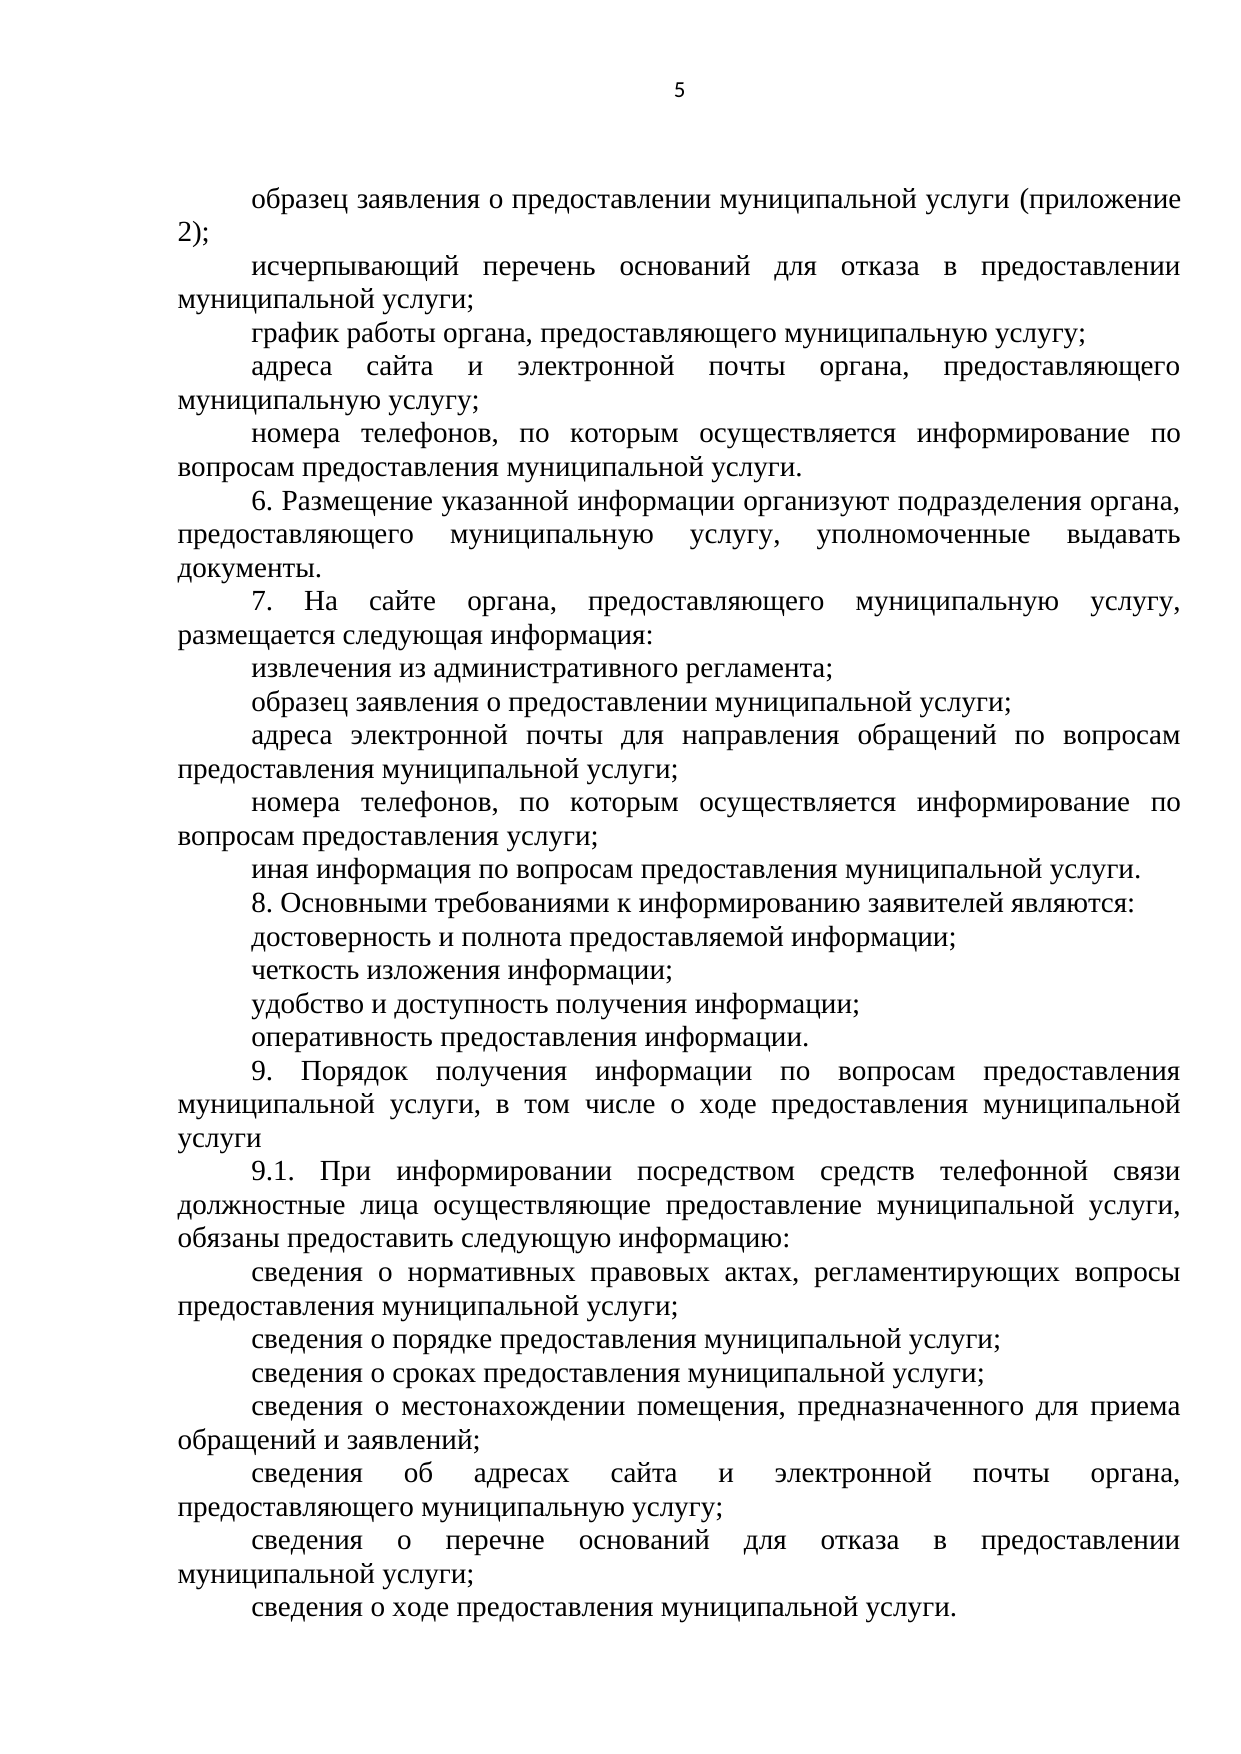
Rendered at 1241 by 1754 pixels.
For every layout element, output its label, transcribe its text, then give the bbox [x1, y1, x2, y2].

subtitle образец заявления о предоставлении муниципальной услуги (приложение 2); [177, 181, 1181, 248]
text 9.1. При информировании посредством средств телефонной связи должностные лица осуществляющие предоставление муниципальной услуги, обязаны предоставить следующую информацию: [177, 1153, 1181, 1254]
text достоверность и полнота предоставляемой информации; [177, 919, 1181, 952]
text адреса электронной почты для направления обращений по вопросам предоставления муниципальной услуги; [177, 717, 1181, 784]
text сведения о местонахождении помещения, предназначенного для приема обращений и заявлений; [177, 1388, 1181, 1455]
text сведения о ходе предоставления муниципальной услуги. [177, 1589, 1181, 1623]
subtitle 6. Размещение указанной информации организуют подразделения органа, предоставляющего муниципальную услугу, уполномоченные выдавать документы. [177, 483, 1181, 583]
text 7. На сайте органа, предоставляющего муниципальную услугу, размещается следующая информация: [177, 583, 1181, 650]
text извлечения из административного регламента; [177, 650, 1181, 684]
text сведения об адресах сайта и электронной почты органа, предоставляющего муниципальную услугу; [177, 1455, 1181, 1522]
text исчерпывающий перечень оснований для отказа в предоставлении муниципальной услуги; [177, 248, 1181, 315]
text сведения о сроках предоставления муниципальной услуги; [177, 1355, 1181, 1388]
text иная информация по вопросам предоставления муниципальной услуги. [177, 852, 1181, 885]
text график работы органа, предоставляющего муниципальную услугу; [177, 315, 1181, 348]
text четкость изложения информации; [177, 952, 1181, 986]
text адреса сайта и электронной почты органа, предоставляющего муниципальную услугу; [177, 348, 1181, 416]
text 8. Основными требованиями к информированию заявителей являются: [177, 885, 1181, 919]
text оперативность предоставления информации. [177, 1019, 1181, 1053]
text номера телефонов, по которым осуществляется информирование по вопросам предоставления муниципальной услуги. [177, 416, 1181, 483]
text номера телефонов, по которым осуществляется информирование по вопросам предоставления услуги; [177, 784, 1181, 852]
subtitle образец заявления о предоставлении муниципальной услуги; [177, 684, 1181, 717]
text сведения о перечне оснований для отказа в предоставлении муниципальной услуги; [177, 1522, 1181, 1589]
text 9. Порядок получения информации по вопросам предоставления муниципальной услуги, в том числе о ходе предоставления муниципальной услуги [177, 1053, 1181, 1153]
text сведения о нормативных правовых актах, регламентирующих вопросы предоставления муниципальной услуги; [177, 1254, 1181, 1321]
text сведения о порядке предоставления муниципальной услуги; [177, 1321, 1181, 1355]
text удобство и доступность получения информации; [177, 986, 1181, 1019]
